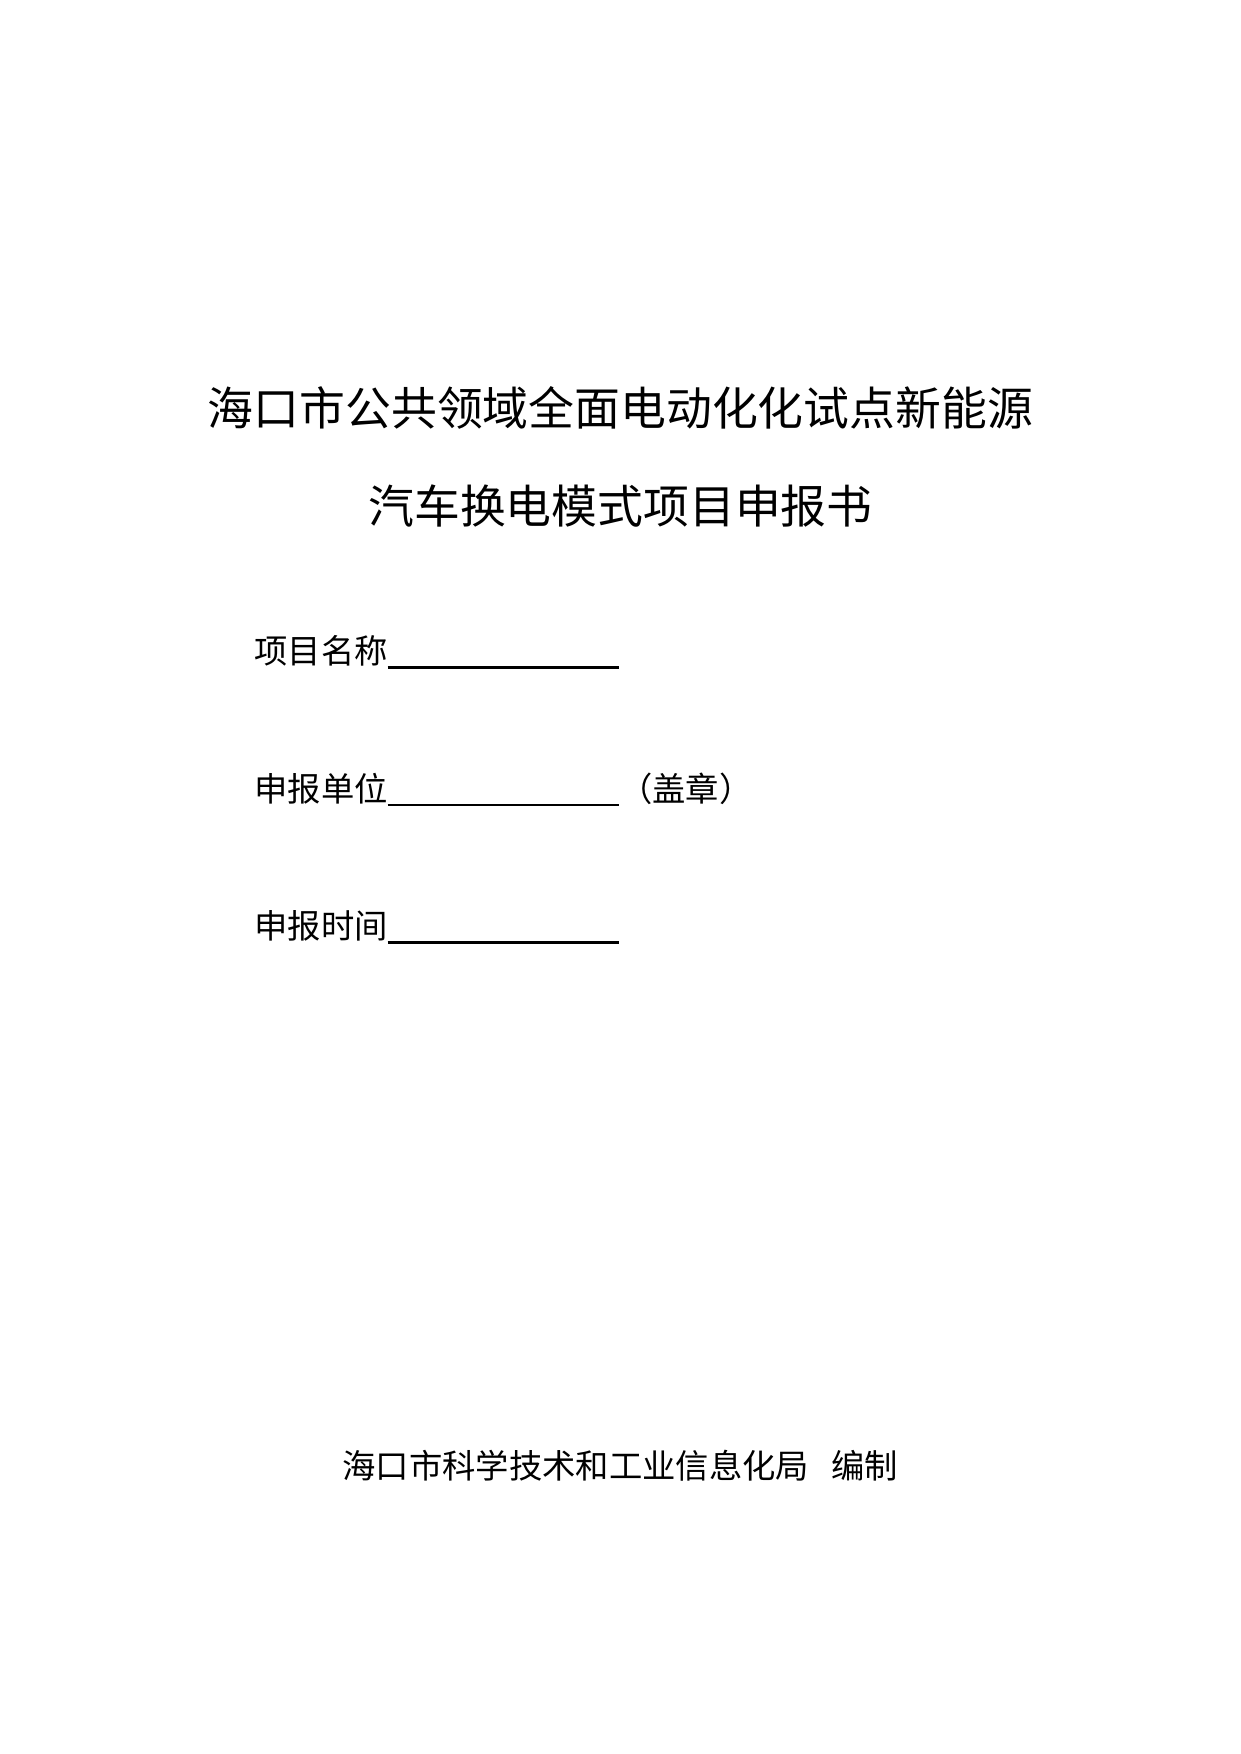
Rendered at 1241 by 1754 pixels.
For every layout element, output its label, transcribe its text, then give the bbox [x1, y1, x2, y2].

text 海口市科学技术和工业信息化局 编制 [187, 1431, 1053, 1496]
text 海口市公共领域全面电动化化试点新能源汽车换电模式项目申报书 [187, 357, 1053, 552]
text 申报单位 （盖章） [187, 754, 1053, 819]
text 项目名称 [187, 617, 1053, 682]
text 申报时间 [187, 892, 1053, 957]
